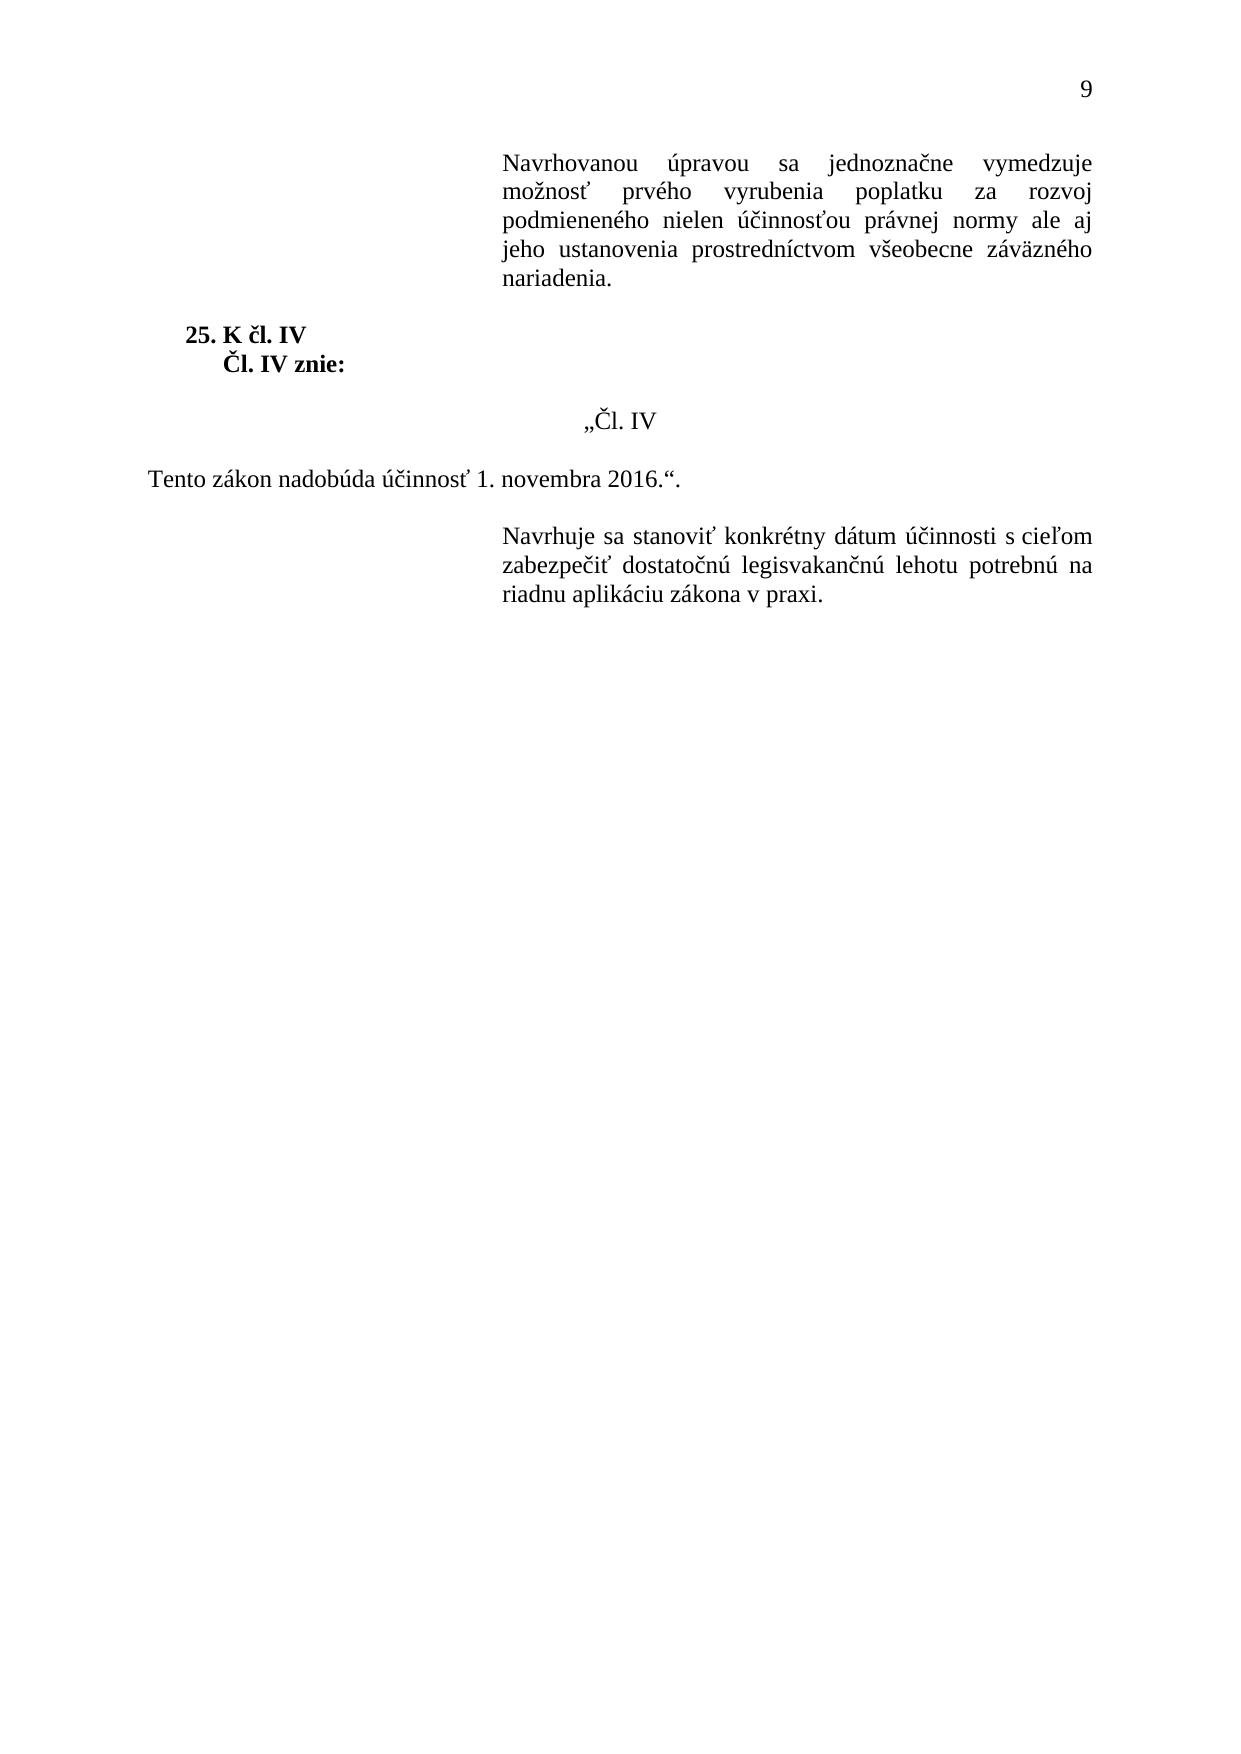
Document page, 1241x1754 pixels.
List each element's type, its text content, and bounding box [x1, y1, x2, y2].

list K čl. IV [185, 320, 1093, 349]
text Tento zákon nadobúda účinnosť 1. novembra 2016.“. [148, 464, 1093, 493]
text „Čl. IV [148, 406, 1093, 435]
list Čl. IV znie: [223, 349, 1093, 378]
text Navrhuje sa stanoviť konkrétny dátum účinnosti s cieľom zabezpečiť dostatočnú legisvakančnú lehotu potrebnú na riadnu aplikáciu zákona v praxi. [502, 521, 1093, 608]
text Navrhovanou úpravou sa jednoznačne vymedzuje možnosť prvého vyrubenia poplatku za rozvoj podmieneného nielen účinnosťou právnej normy ale aj jeho ustanovenia prostredníctvom všeobecne záväzného nariadenia. [502, 148, 1093, 291]
